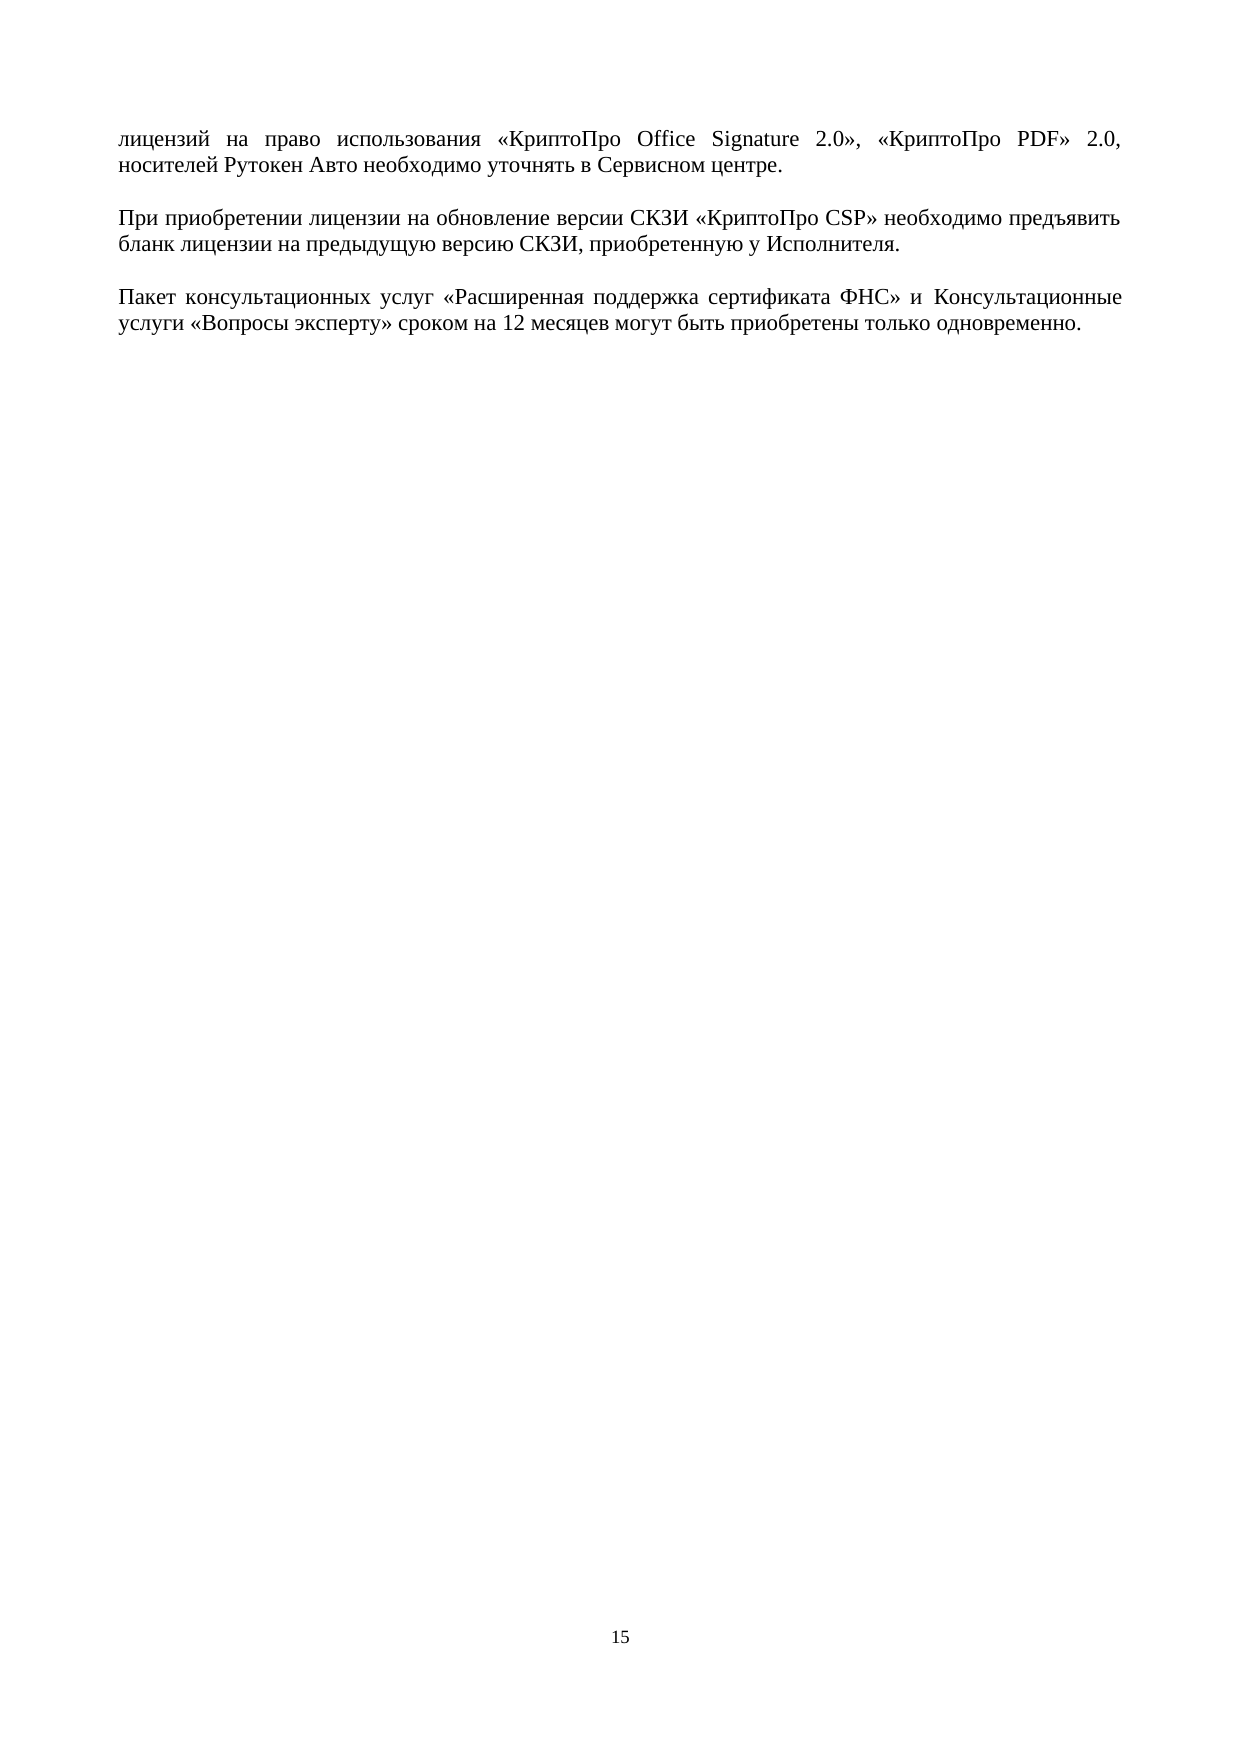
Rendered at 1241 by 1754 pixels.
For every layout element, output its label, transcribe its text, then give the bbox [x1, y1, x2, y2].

text Пакет консультационных услуг «Расширенная поддержка сертификата ФНС» и Консультационные услуги «Вопросы эксперту» сроком на 12 месяцев могут быть приобретены только одновременно. [118, 283, 1122, 336]
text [118, 125, 1122, 178]
text При приобретении лицензии на обновление версии СКЗИ «КриптоПро CSP» необходимо предъявить бланк лицензии на предыдущую версию СКЗИ, приобретенную у Исполнителя. [118, 204, 1122, 257]
